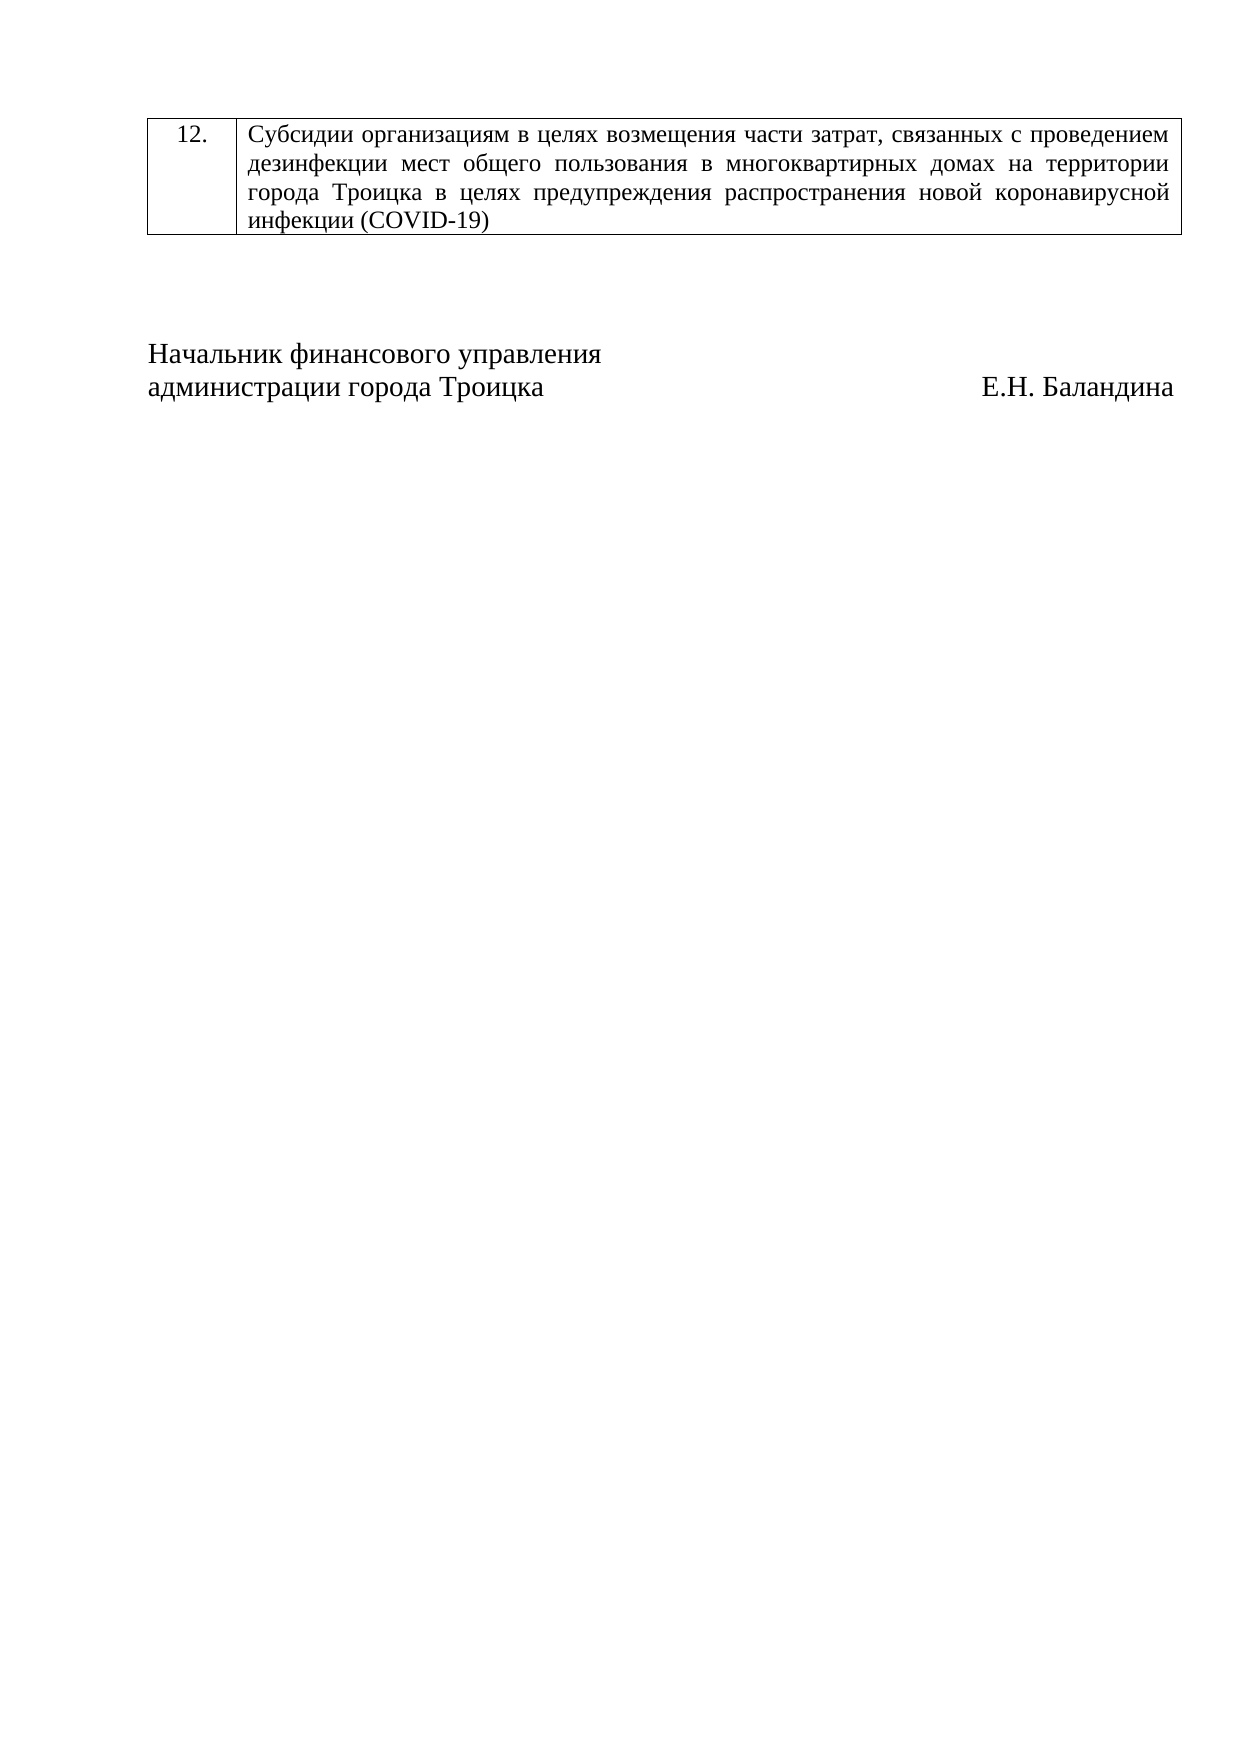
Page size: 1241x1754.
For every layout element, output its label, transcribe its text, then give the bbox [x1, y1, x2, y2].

text администрации города Троицка Е.Н. Баландина [148, 369, 1181, 403]
text Начальник финансового управления [148, 336, 1181, 369]
table_cell 12. [148, 119, 236, 234]
table_cell Субсидии организациям в целях возмещения части затрат, связанных с проведением дезинфекции мест общего пользования в многоквартирных домах на территории города Троицка в целях предупреждения распространения новой коронавирусной инфекции (COVID-19) [237, 119, 1181, 234]
